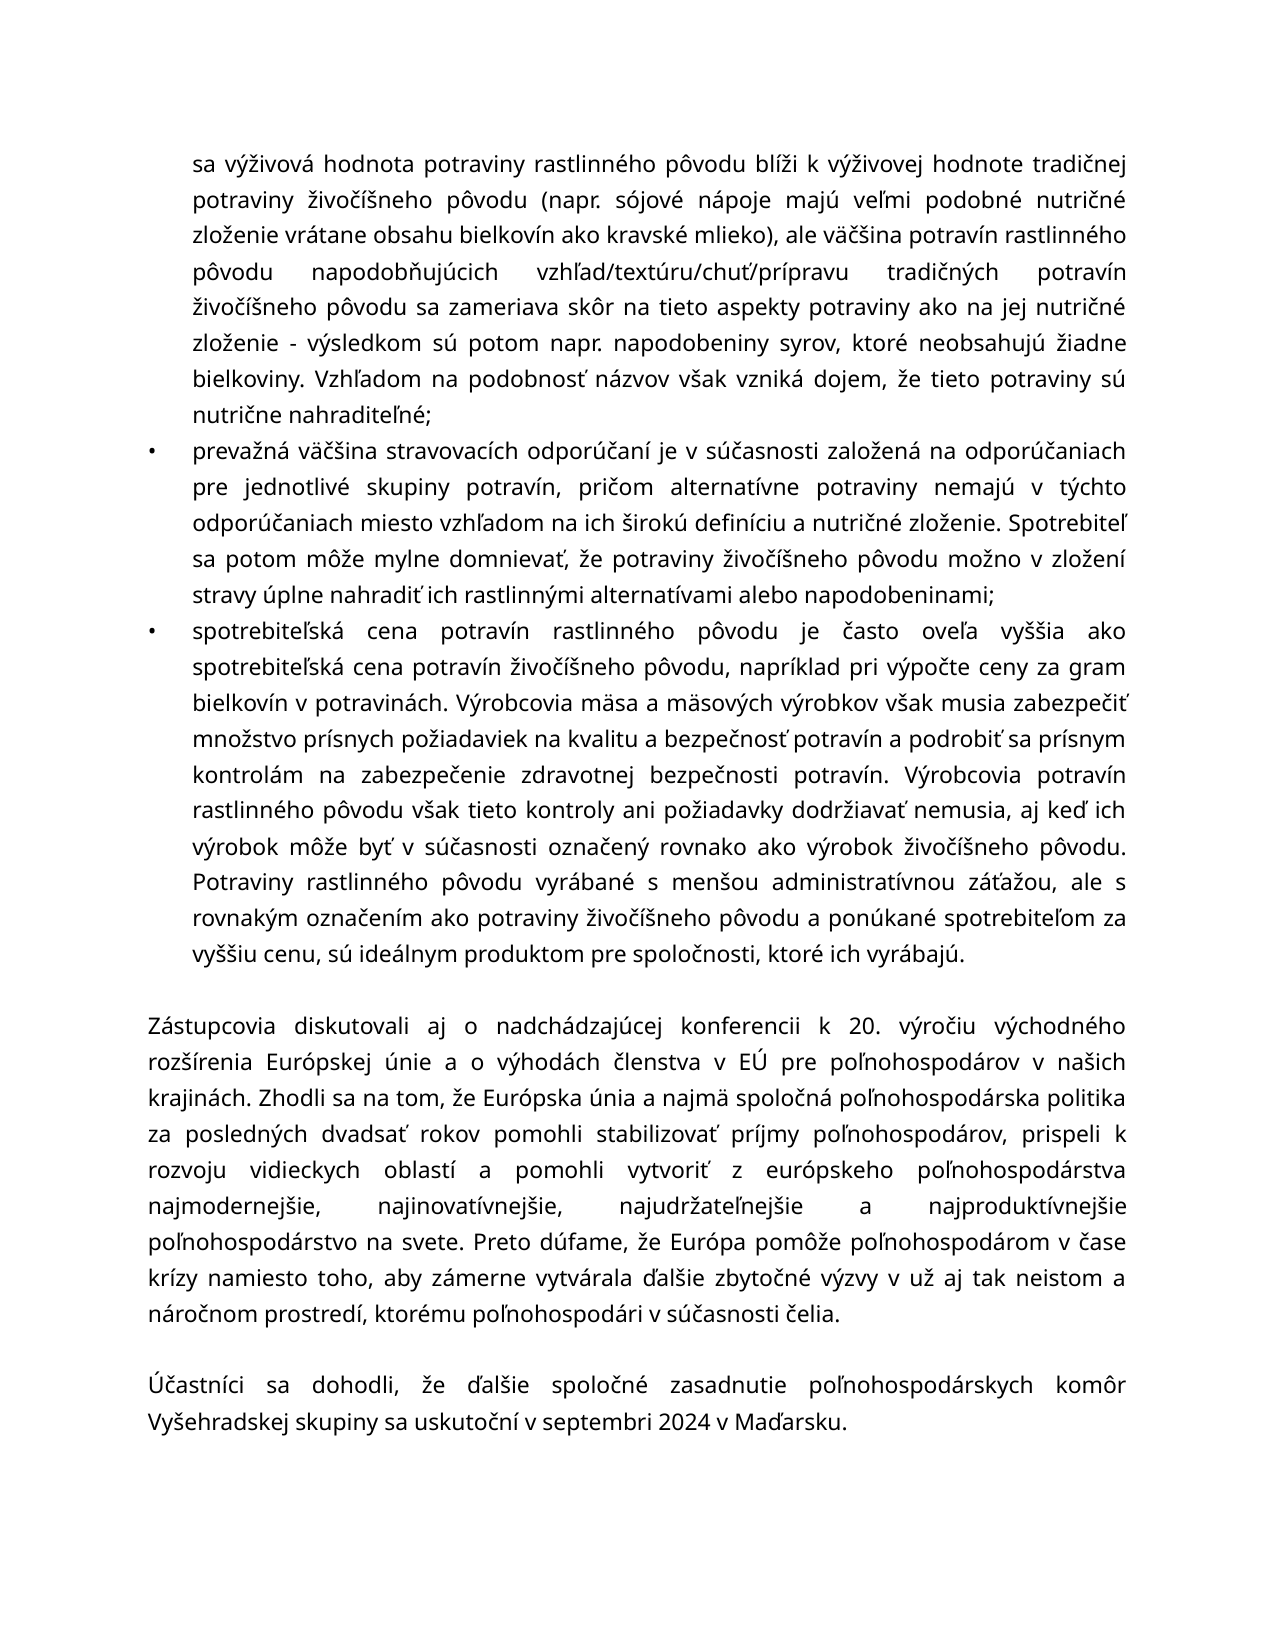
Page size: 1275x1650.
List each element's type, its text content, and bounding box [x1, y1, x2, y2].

text Účastníci sa dohodli, že ďalšie spoločné zasadnutie poľnohospodárskych komôr Vyšehradskej skupiny sa uskutoční v septembri 2024 v Maďarsku. [148, 1369, 1127, 1437]
list prevažná väčšina stravovacích odporúčaní je v súčasnosti založená na odporúčaniach pre jednotlivé skupiny potravín, pričom alternatívne potraviny nemajú v týchto odporúčaniach miesto vzhľadom na ich širokú definíciu a nutričné zloženie. Spotrebiteľ sa potom môže mylne domnievať, že potraviny živočíšneho pôvodu možno v zložení stravy úplne nahradiť ich rastlinnými alternatívami alebo napodobeninami; [148, 435, 1127, 610]
text Zástupcovia diskutovali aj o nadchádzajúcej konferencii k 20. výročiu východného rozšírenia Európskej únie a o výhodách členstva v EÚ pre poľnohospodárov v našich krajinách. Zhodli sa na tom, že Európska únia a najmä spoločná poľnohospodárska politika za posledných dvadsať rokov pomohli stabilizovať príjmy poľnohospodárov, prispeli k rozvoju vidieckych oblastí a pomohli vytvoriť z európskeho poľnohospodárstva najmodernejšie, najinovatívnejšie, najudržateľnejšie a najproduktívnejšie poľnohospodárstvo na svete. Preto dúfame, že Európa pomôže poľnohospodárom v čase krízy namiesto toho, aby zámerne vytvárala ďalšie zbytočné výzvy v už aj tak neistom a náročnom prostredí, ktorému poľnohospodári v súčasnosti čelia. [148, 1010, 1127, 1329]
list spotrebiteľská cena potravín rastlinného pôvodu je často oveľa vyššia ako spotrebiteľská cena potravín živočíšneho pôvodu, napríklad pri výpočte ceny za gram bielkovín v potravinách. Výrobcovia mäsa a mäsových výrobkov však musia zabezpečiť množstvo prísnych požiadaviek na kvalitu a bezpečnosť potravín a podrobiť sa prísnym kontrolám na zabezpečenie zdravotnej bezpečnosti potravín. Výrobcovia potravín rastlinného pôvodu však tieto kontroly ani požiadavky dodržiavať nemusia, aj keď ich výrobok môže byť v súčasnosti označený rovnako ako výrobok živočíšneho pôvodu. Potraviny rastlinného pôvodu vyrábané s menšou administratívnou záťažou, ale s rovnakým označením ako potraviny živočíšneho pôvodu a ponúkané spotrebiteľom za vyššiu cenu, sú ideálnym produktom pre spoločnosti, ktoré ich vyrábajú. [148, 615, 1127, 969]
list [148, 148, 1127, 430]
